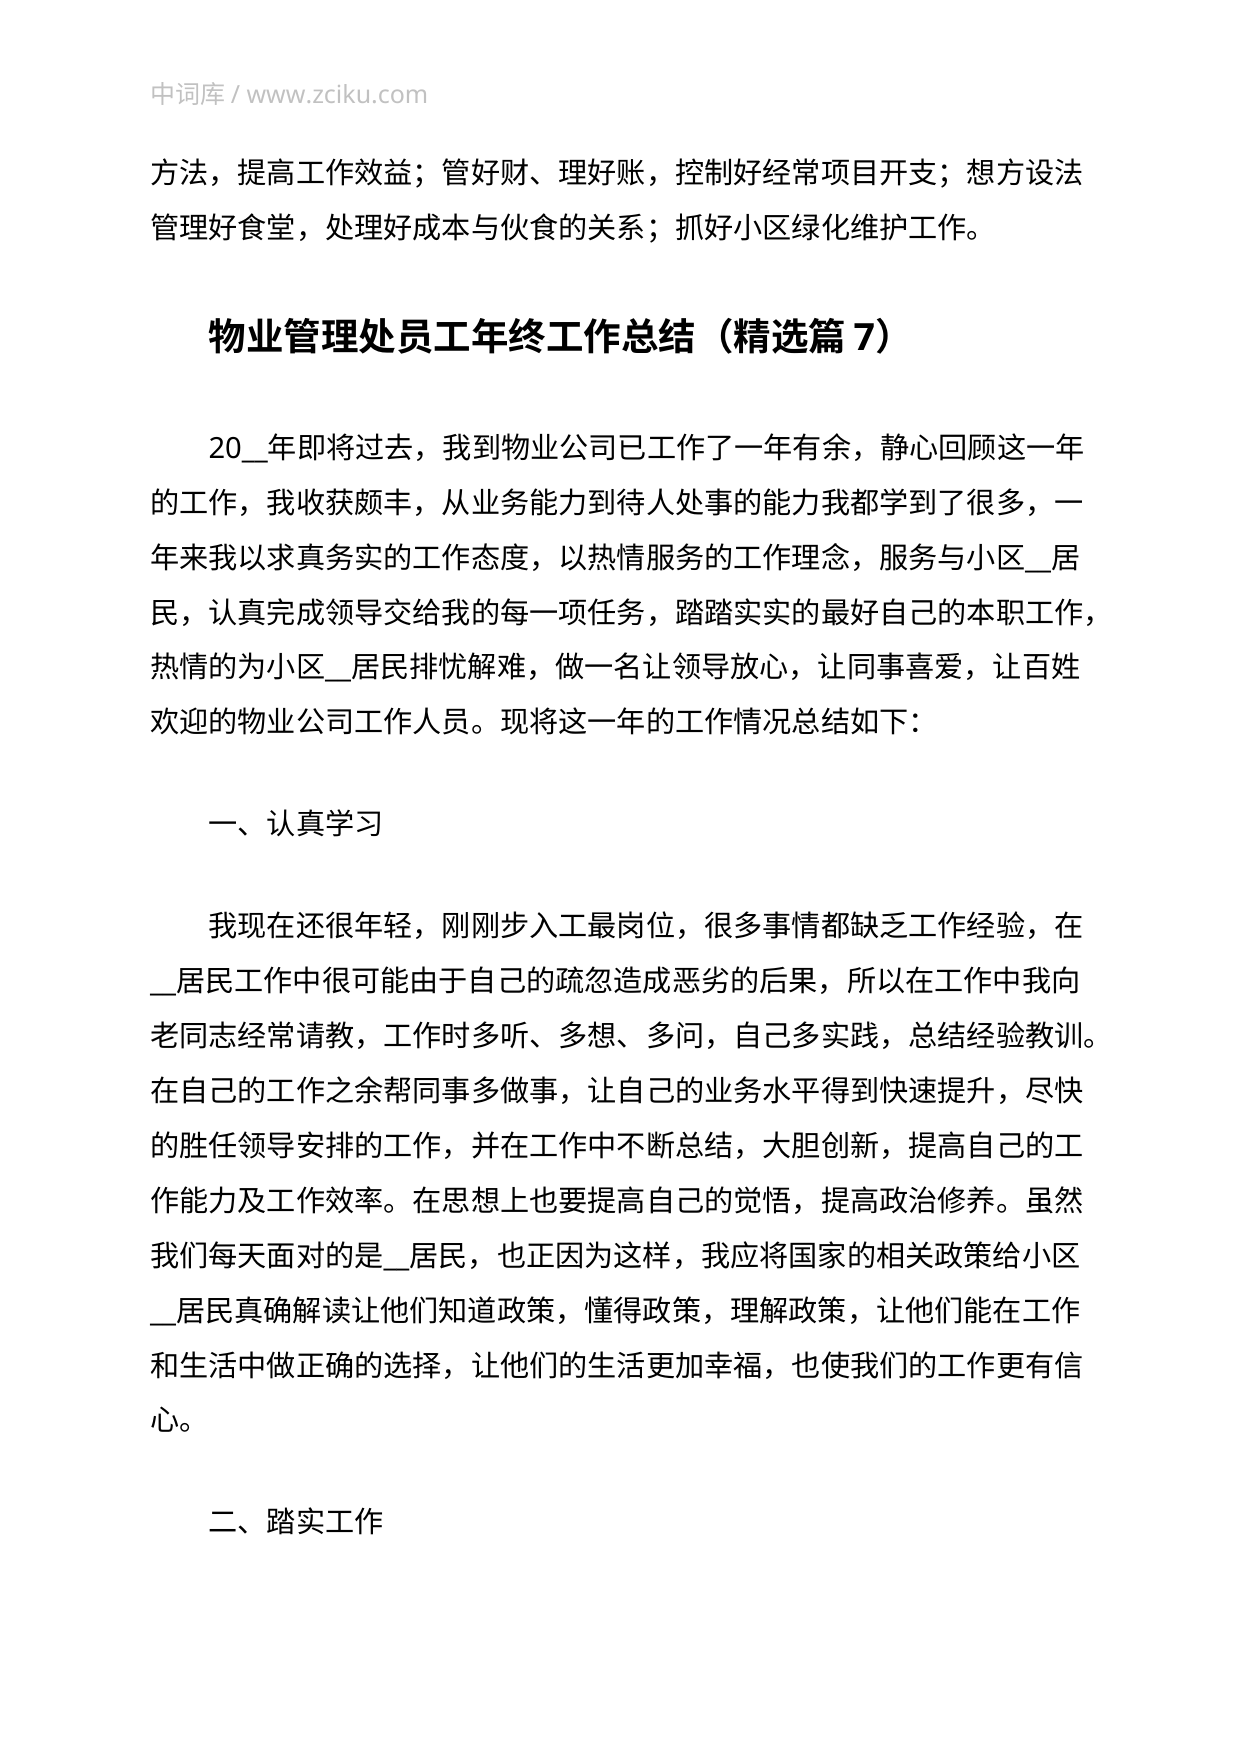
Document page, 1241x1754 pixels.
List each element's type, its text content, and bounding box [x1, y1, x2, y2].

text 一、认真学习 [150, 801, 1090, 843]
text 20__年即将过去，我到物业公司已工作了一年有余，静心回顾这一年的工作，我收获颇丰，从业务能力到待人处事的能力我都学到了很多，一年来我以求真务实的工作态度，以热情服务的工作理念，服务与小区__居民，认真完成领导交给我的每一项任务，踏踏实实的最好自己的本职工作，热情的为小区__居民排忧解难，做一名让领导放心，让同事喜爱，让百姓欢迎的物业公司工作人员。现将这一年的工作情况总结如下： [150, 424, 1090, 741]
text 二、踏实工作 [150, 1499, 1090, 1541]
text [150, 150, 1090, 247]
text 物业管理处员工年终工作总结（精选篇7） [150, 307, 1090, 361]
text 我现在还很年轻，刚刚步入工最岗位，很多事情都缺乏工作经验，在__居民工作中很可能由于自己的疏忽造成恶劣的后果，所以在工作中我向老同志经常请教，工作时多听、多想、多问，自己多实践，总结经验教训。在自己的工作之余帮同事多做事，让自己的业务水平得到快速提升，尽快的胜任领导安排的工作，并在工作中不断总结，大胆创新，提高自己的工作能力及工作效率。在思想上也要提高自己的觉悟，提高政治修养。虽然我们每天面对的是__居民，也正因为这样，我应将国家的相关政策给小区__居民真确解读让他们知道政策，懂得政策，理解政策，让他们能在工作和生活中做正确的选择，让他们的生活更加幸福，也使我们的工作更有信心。 [150, 903, 1090, 1439]
